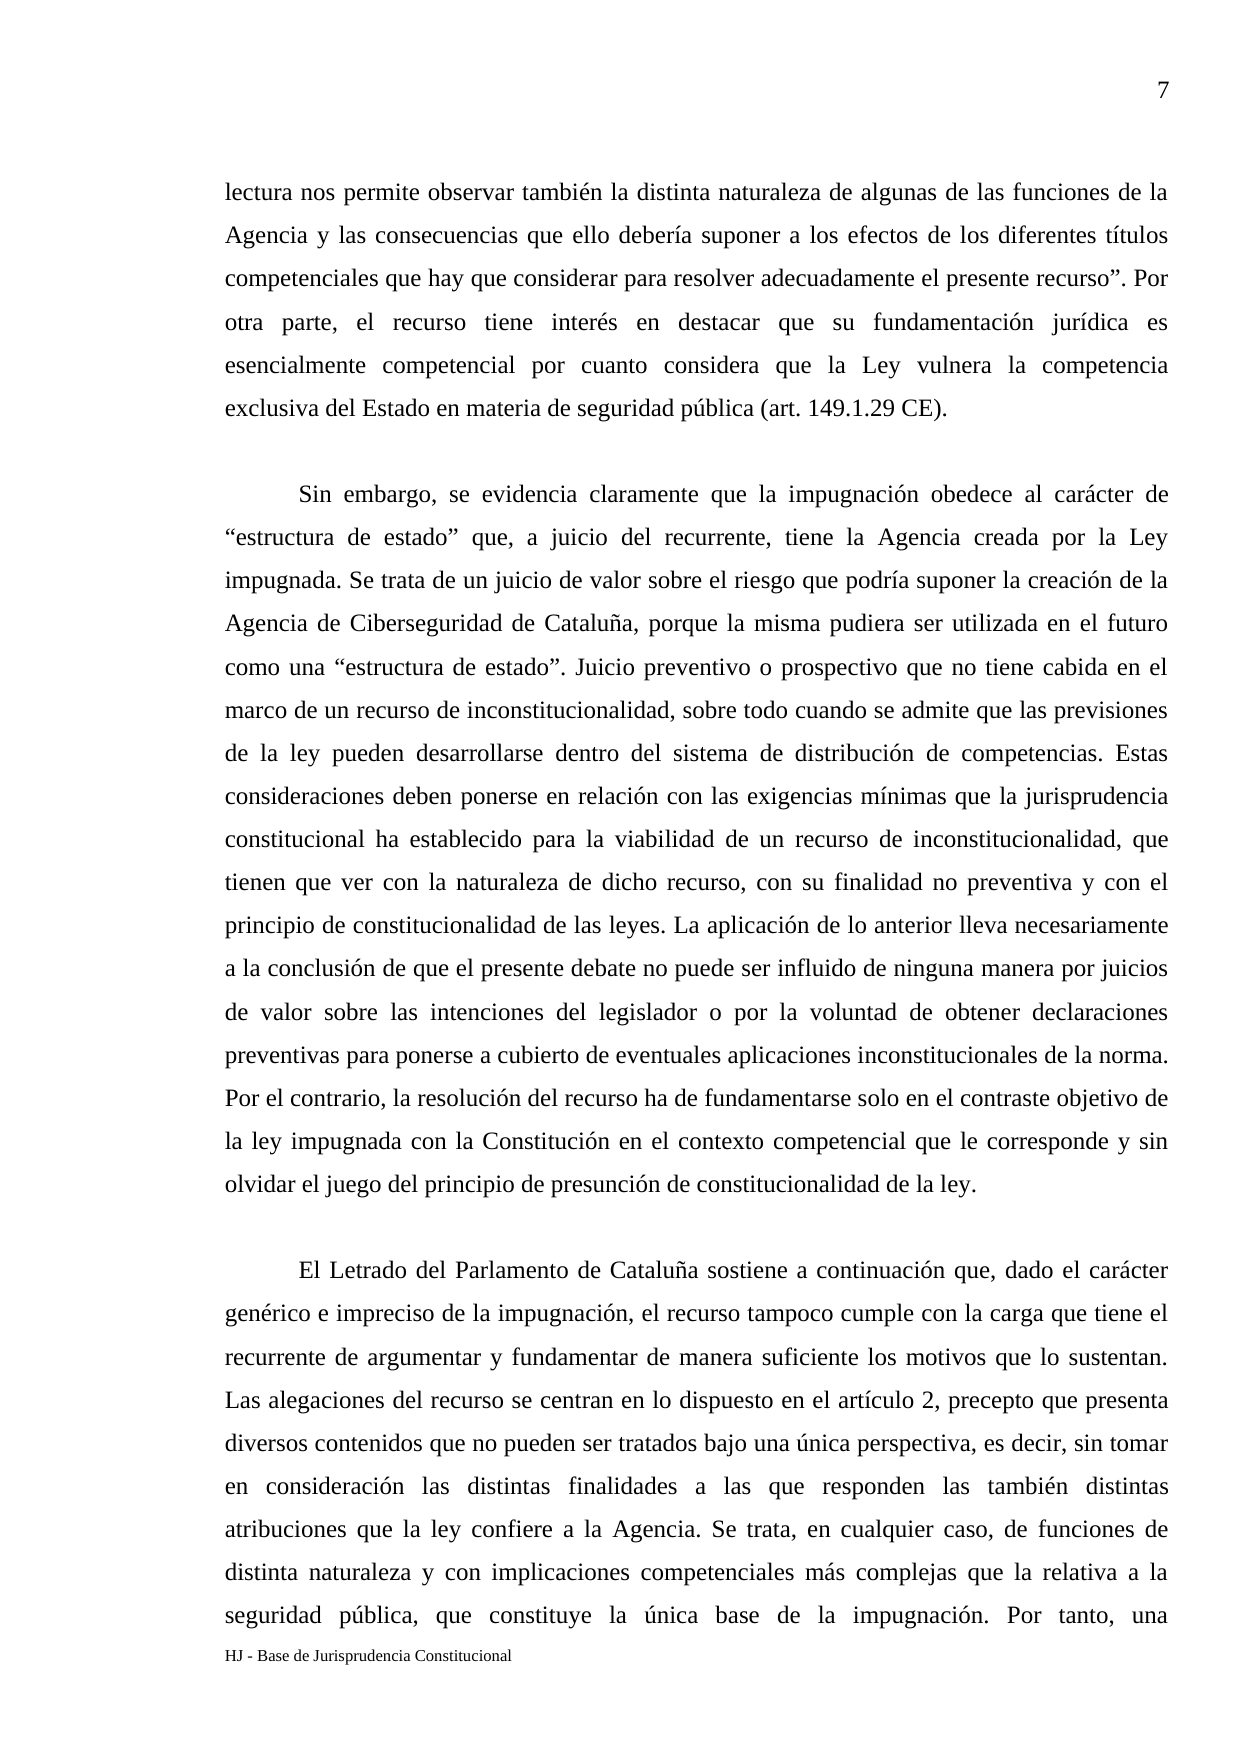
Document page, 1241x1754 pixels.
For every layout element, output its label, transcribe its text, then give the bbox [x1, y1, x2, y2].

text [224, 1255, 1169, 1629]
text Sin embargo, se evidencia claramente que la impugnación obedece al carácter de “estructura de estado” que, a juicio del recurrente, tiene la Agencia creada por la Ley impugnada. Se trata de un juicio de valor sobre el riesgo que podría suponer la creación de la Agencia de Ciberseguridad de Cataluña, porque la misma pudiera ser utilizada en el futuro como una “estructura de estado”. Juicio preventivo o prospectivo que no tiene cabida en el marco de un recurso de inconstitucionalidad, sobre todo cuando se admite que las previsiones de la ley pueden desarrollarse dentro del sistema de distribución de competencias. Estas consideraciones deben ponerse en relación con las exigencias mínimas que la jurisprudencia constitucional ha establecido para la viabilidad de un recurso de inconstitucionalidad, que tienen que ver con la naturaleza de dicho recurso, con su finalidad no preventiva y con el principio de constitucionalidad de las leyes. La aplicación de lo anterior lleva necesariamente a la conclusión de que el presente debate no puede ser influido de ninguna manera por juicios de valor sobre las intenciones del legislador o por la voluntad de obtener declaraciones preventivas para ponerse a cubierto de eventuales aplicaciones inconstitucionales de la norma. Por el contrario, la resolución del recurso ha de fundamentarse solo en el contraste objetivo de la ley impugnada con la Constitución en el contexto competencial que le corresponde y sin olvidar el juego del principio de presunción de constitucionalidad de la ley. [224, 479, 1169, 1198]
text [224, 177, 1169, 422]
